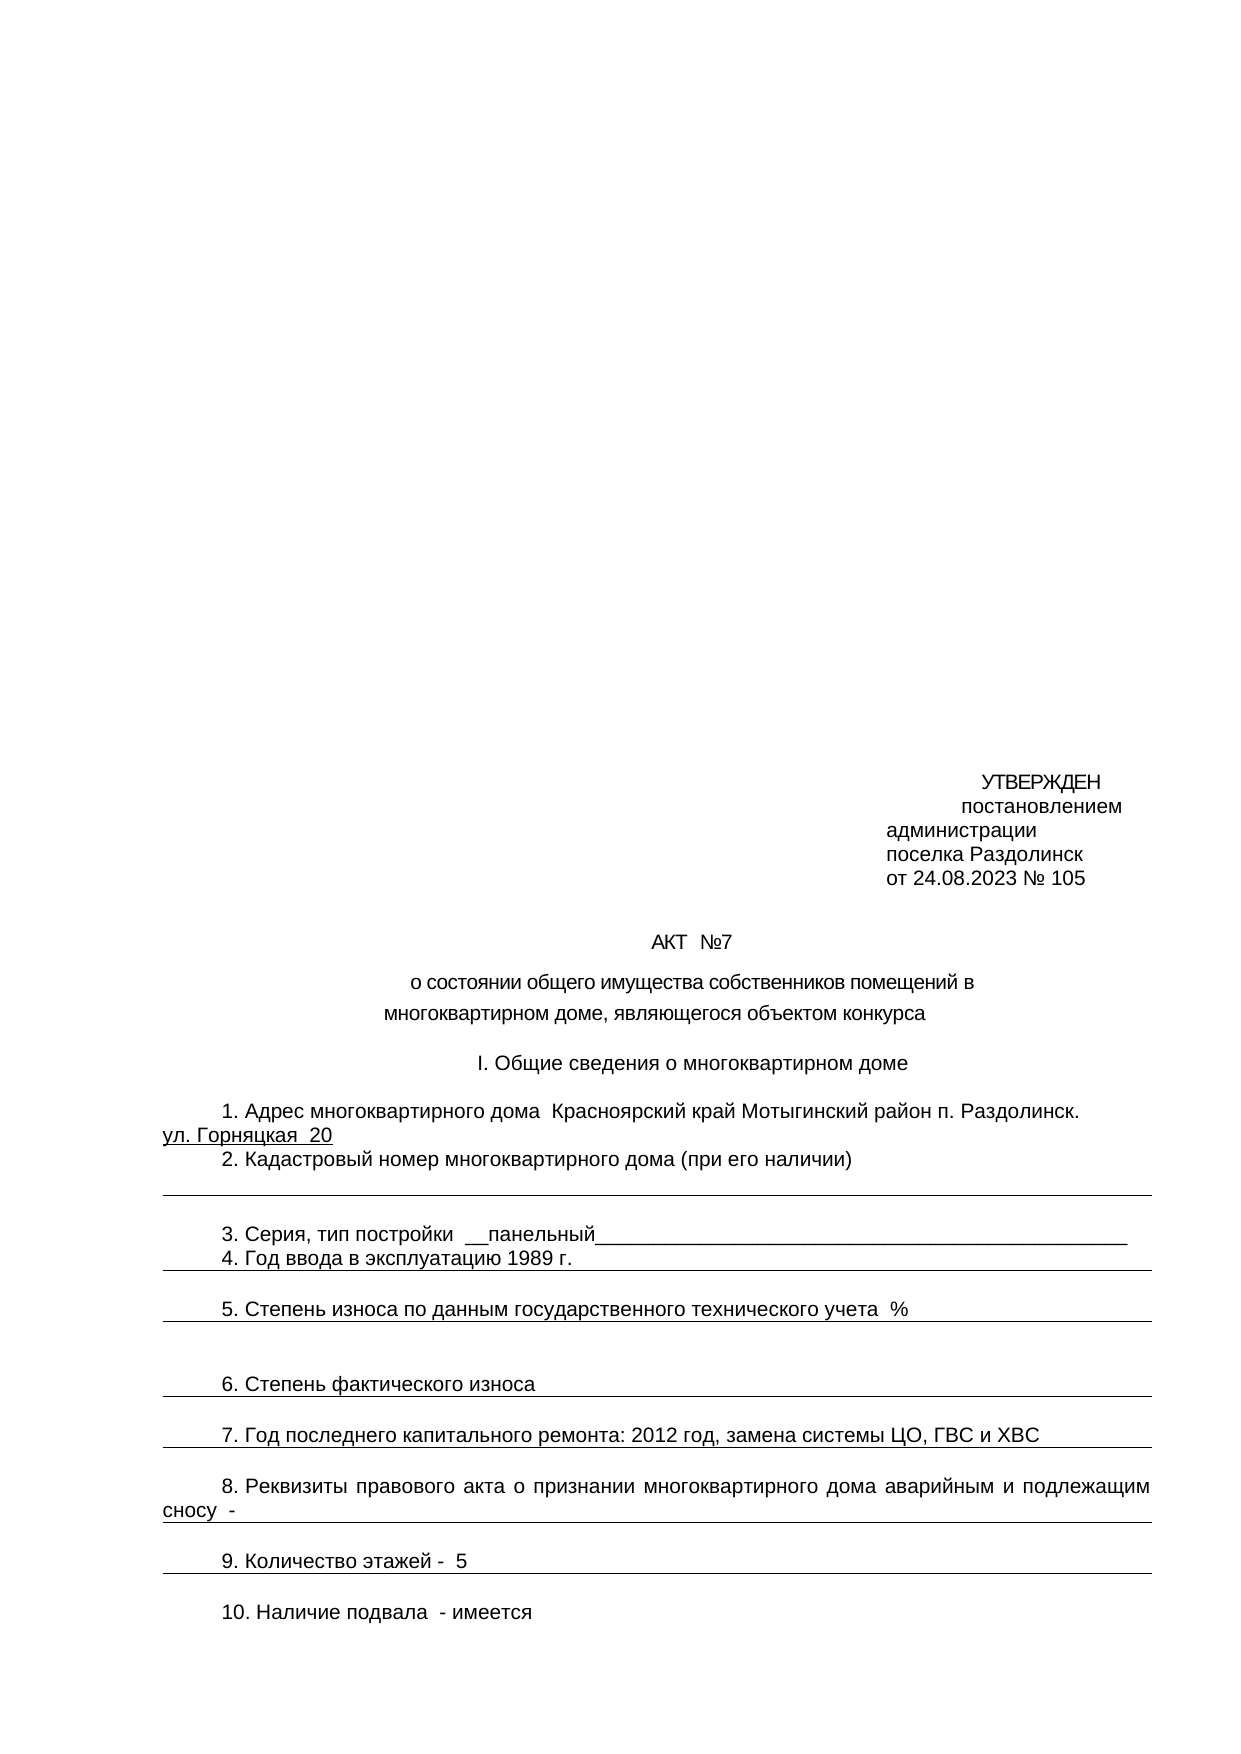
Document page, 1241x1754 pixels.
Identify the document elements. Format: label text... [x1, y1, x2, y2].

text 6. Степень фактического износа [162, 1372, 1152, 1396]
text УТВЕРЖДЕН [162, 770, 1147, 794]
text 2. Кадастровый номер многоквартирного дома (при его наличии) [162, 1147, 1152, 1171]
text 4. Год ввода в эксплуатацию 1989 г. [162, 1246, 1152, 1270]
text АКТ №7 [162, 930, 1148, 954]
text I. Общие сведения о многоквартирном доме [162, 1051, 1148, 1075]
text 7. Год последнего капитального ремонта: 2012 год, замена системы ЦО, ГВС и ХВС [162, 1423, 1152, 1447]
text 1. Адрес многоквартирного дома Красноярский край Мотыгинский район п. Раздолинск. ул. Горняцкая 20 [162, 1099, 1152, 1147]
text 3. Серия, тип постройки __панельный______________________________________________ [162, 1222, 1152, 1246]
text постановлением администрации [886, 794, 1147, 842]
text поселка Раздолинск [886, 842, 1152, 866]
text 5. Степень износа по данным государственного технического учета % [162, 1297, 1152, 1321]
text о состоянии общего имущества собственников помещений в многоквартирном доме, являющегося объектом конкурса [325, 965, 984, 1027]
text от 24.08.2023 № 105 [886, 866, 1152, 890]
text 8. Реквизиты правового акта о признании многоквартирного дома аварийным и подлежащим сносу - [162, 1474, 1152, 1522]
text 10. Наличие подвала - имеется [162, 1600, 1152, 1624]
text 9. Количество этажей - 5 [162, 1549, 1152, 1573]
